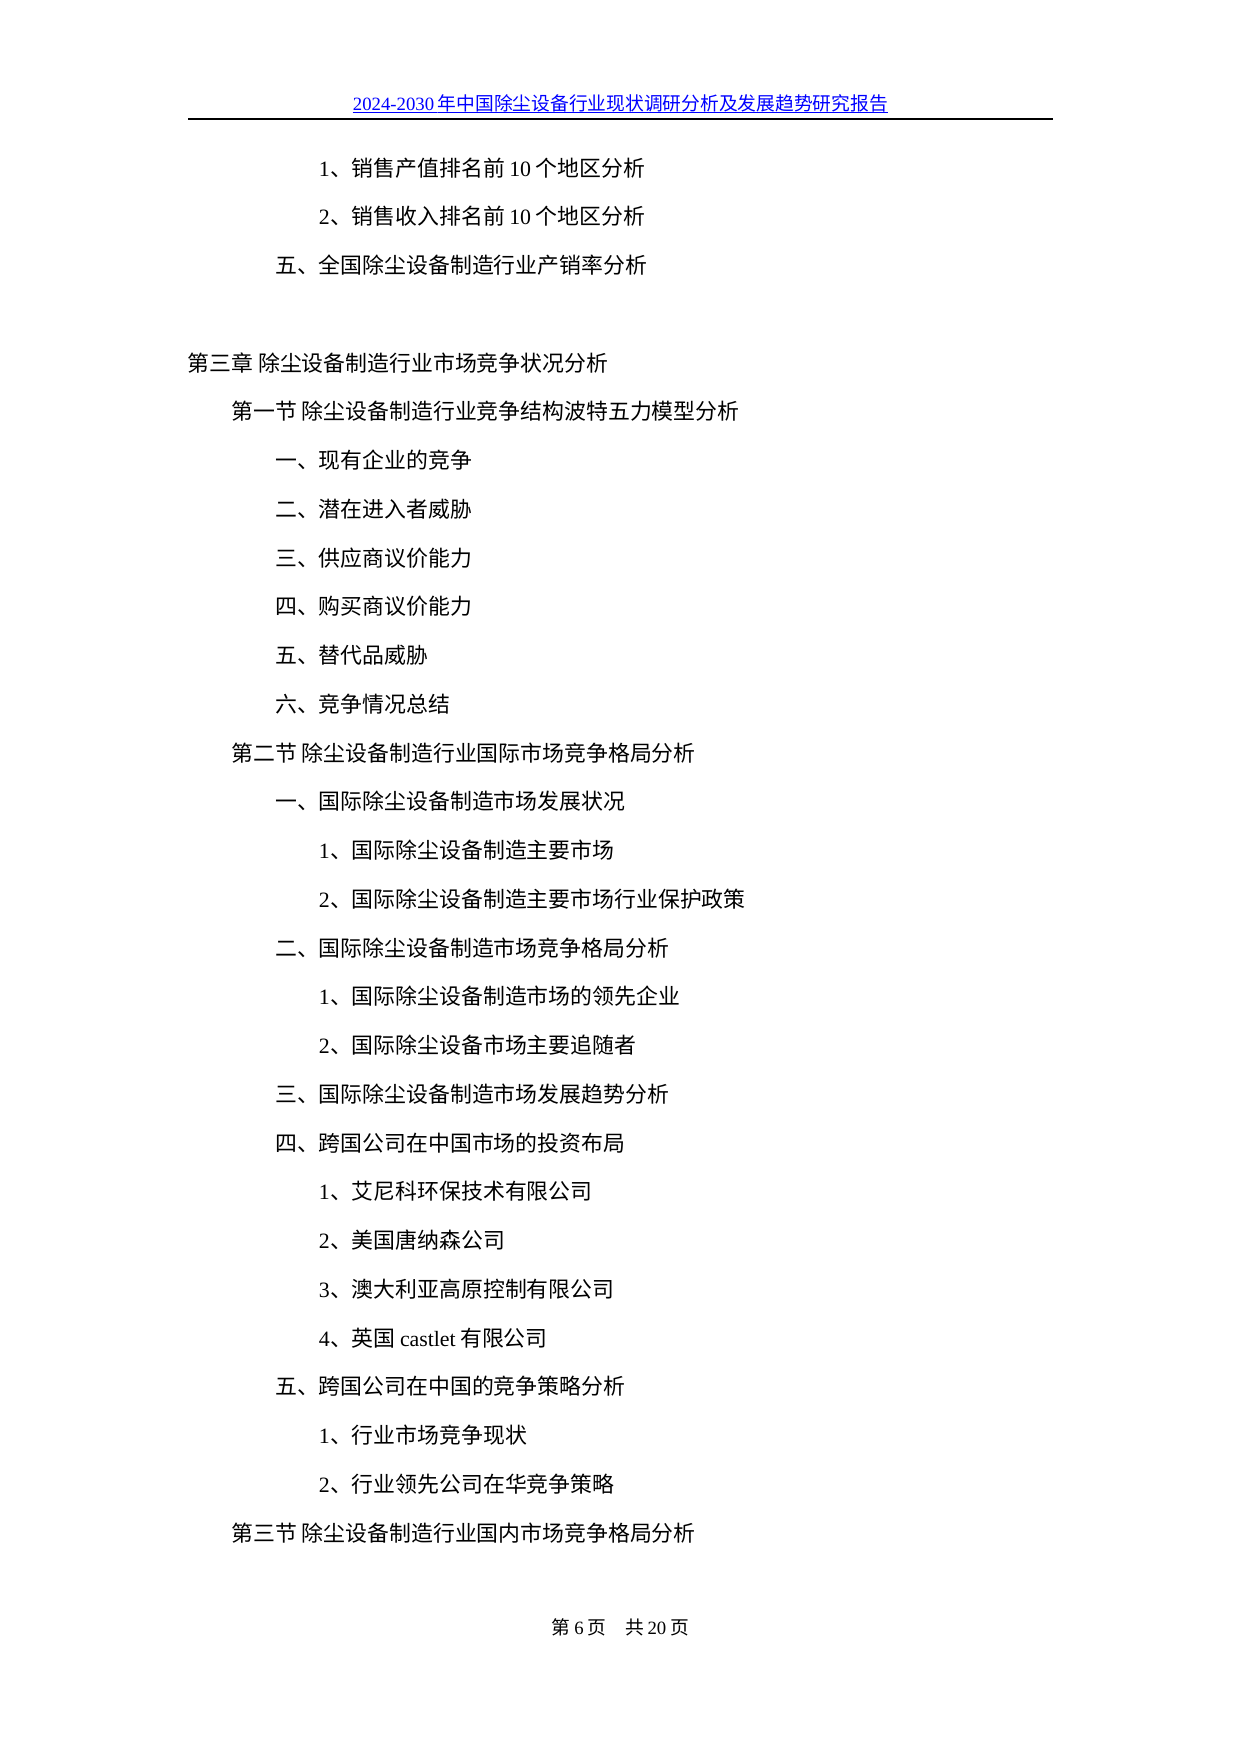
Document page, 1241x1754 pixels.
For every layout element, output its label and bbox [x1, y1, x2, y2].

text [187, 150, 1053, 1548]
